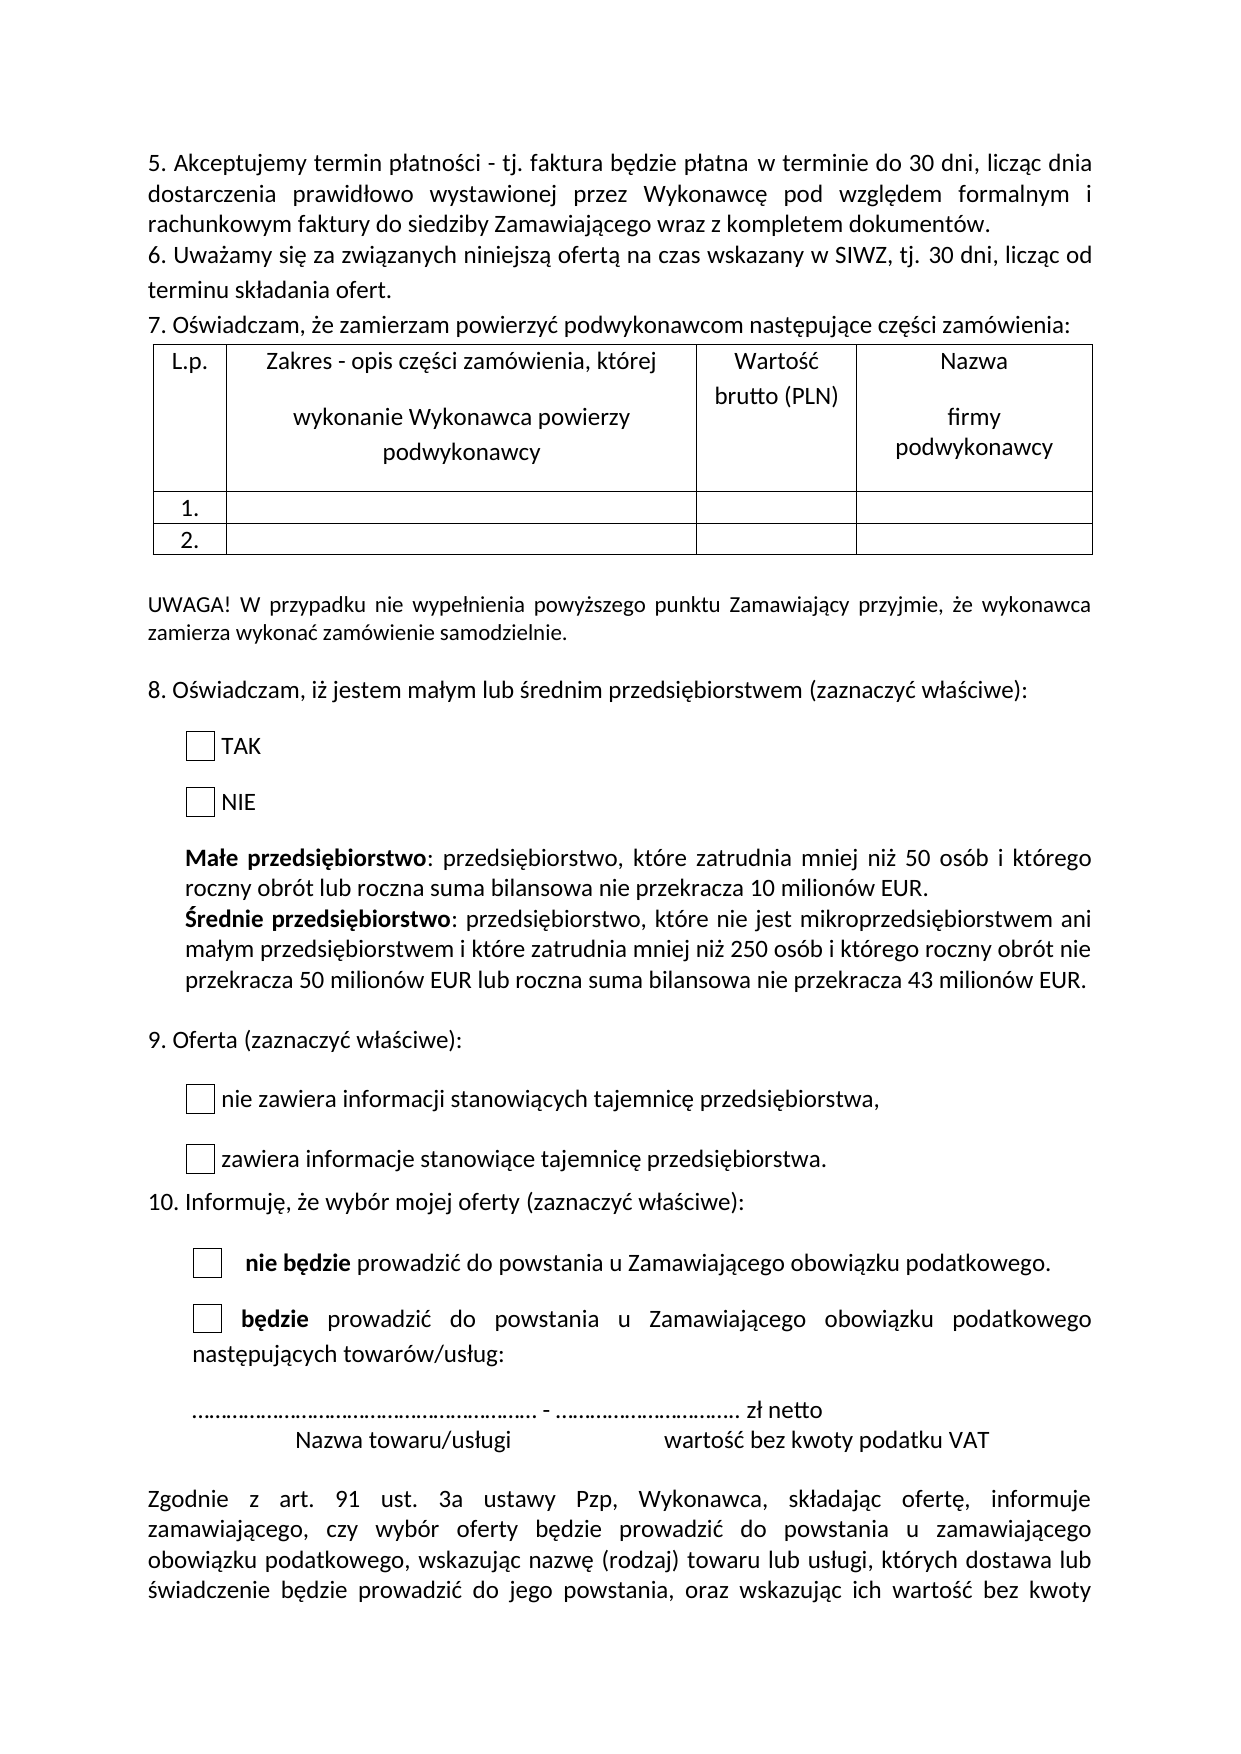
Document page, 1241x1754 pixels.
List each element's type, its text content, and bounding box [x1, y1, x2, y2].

text Nazwa towaru/usługi wartość bez kwoty podatku VAT [192, 1424, 1093, 1455]
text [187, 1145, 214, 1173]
text 6. Uważamy się za związanych niniejszą ofertą na czas wskazany w SIWZ, tj. 30 dni, licząc od terminu składania ofert. [148, 239, 1093, 305]
table_cell 2. [154, 524, 226, 554]
table_cell [697, 524, 856, 554]
table_header Zakres - opis części zamówienia, której wykonanie Wykonawca powierzy podwykonawcy [227, 345, 696, 491]
table_cell 1. [154, 492, 226, 523]
text zawiera informacje stanowiące tajemnicę przedsiębiorstwa. [221, 1143, 1093, 1174]
text Małe przedsiębiorstwo: przedsiębiorstwo, które zatrudnia mniej niż 50 osób i którego roczny obrót lub roczna suma bilansowa nie przekracza 10 milionów EUR. [185, 842, 1093, 903]
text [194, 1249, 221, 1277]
text UWAGA! W przypadku nie wypełnienia powyższego punktu Zamawiający przyjmie, że wykonawca zamierza wykonać zamówienie samodzielnie. [148, 590, 1093, 646]
table_header Nazwa firmy podwykonawcy [857, 345, 1092, 491]
text 9. Oferta (zaznaczyć właściwe): [148, 1024, 1093, 1054]
table_header L.p. [154, 345, 226, 491]
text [148, 1483, 1093, 1605]
text 5. Akceptujemy termin płatności - tj. faktura będzie płatna w terminie do 30 dni, licząc dnia dostarczenia prawidłowo wystawionej przez Wykonawcę pod względem formalnym i rachunkowym faktury do siedziby Zamawiającego wraz z kompletem dokumentów. [148, 148, 1093, 239]
text TAK [185, 730, 1093, 761]
text nie będzie prowadzić do powstania u Zamawiającego obowiązku podatkowego. [283, 1247, 1093, 1278]
text Średnie przedsiębiorstwo: przedsiębiorstwo, które nie jest mikroprzedsiębiorstwem ani małym przedsiębiorstwem i które zatrudnia mniej niż 250 osób i którego roczny obrót nie przekracza 50 milionów EUR lub roczna suma bilansowa nie przekracza 43 milionów EUR. [185, 903, 1093, 994]
text …………………………………………………… - ………………………….. zł netto [192, 1394, 1093, 1424]
text 8. Oświadczam, iż jestem małym lub średnim przedsiębiorstwem (zaznaczyć właściwe): [148, 674, 1093, 705]
table_cell [857, 492, 1092, 523]
table_cell [227, 492, 696, 523]
text nie zawiera informacji stanowiących tajemnicę przedsiębiorstwa, [185, 1083, 1093, 1114]
text 10. Informuję, że wybór mojej oferty (zaznaczyć właściwe): [148, 1186, 1093, 1217]
table_header Wartość brutto (PLN) [697, 345, 856, 491]
text będzie prowadzić do powstania u Zamawiającego obowiązku podatkowego następujących towarów/usług: [192, 1303, 1093, 1368]
table_cell [227, 524, 696, 554]
text 7. Oświadczam, że zamierzam powierzyć podwykonawcom następujące części zamówienia: [148, 309, 1093, 340]
table_cell [857, 524, 1092, 554]
table_cell [697, 492, 856, 523]
text NIE [185, 786, 1093, 817]
